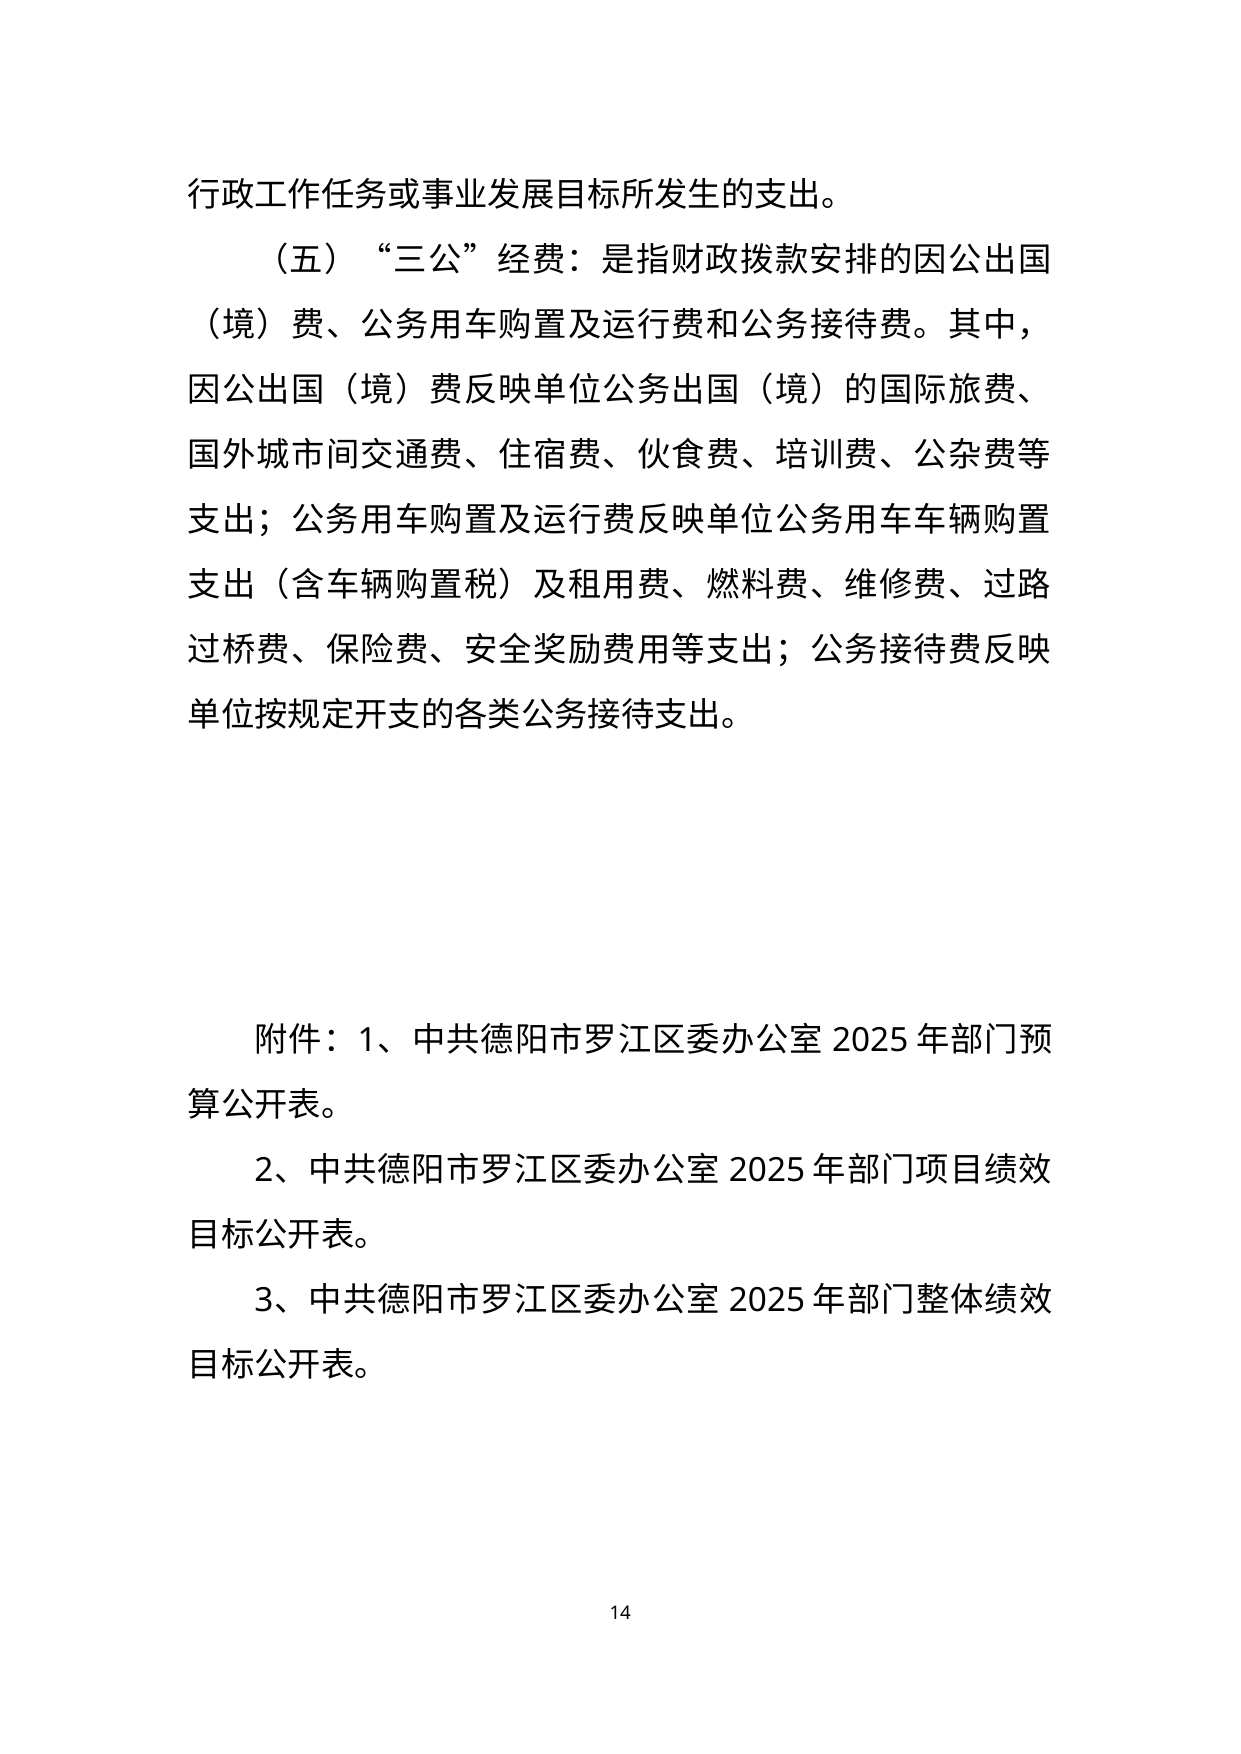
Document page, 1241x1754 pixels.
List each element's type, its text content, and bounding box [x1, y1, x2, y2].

text 2、中共德阳市罗江区委办公室2025年部门项目绩效目标公开表。 [187, 1135, 1053, 1265]
text 附件：1、中共德阳市罗江区委办公室2025年部门预算公开表。 [187, 1005, 1053, 1135]
text （五）“三公”经费：是指财政拨款安排的因公出国（境）费、公务用车购置及运行费和公务接待费。其中，因公出国（境）费反映单位公务出国（境）的国际旅费、国外城市间交通费、住宿费、伙食费、培训费、公杂费等支出；公务用车购置及运行费反映单位公务用车车辆购置支出（含车辆购置税）及租用费、燃料费、维修费、过路过桥费、保险费、安全奖励费用等支出；公务接待费反映单位按规定开支的各类公务接待支出。 [187, 225, 1053, 745]
text 3、中共德阳市罗江区委办公室2025年部门整体绩效目标公开表。 [187, 1265, 1053, 1395]
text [187, 160, 1053, 225]
